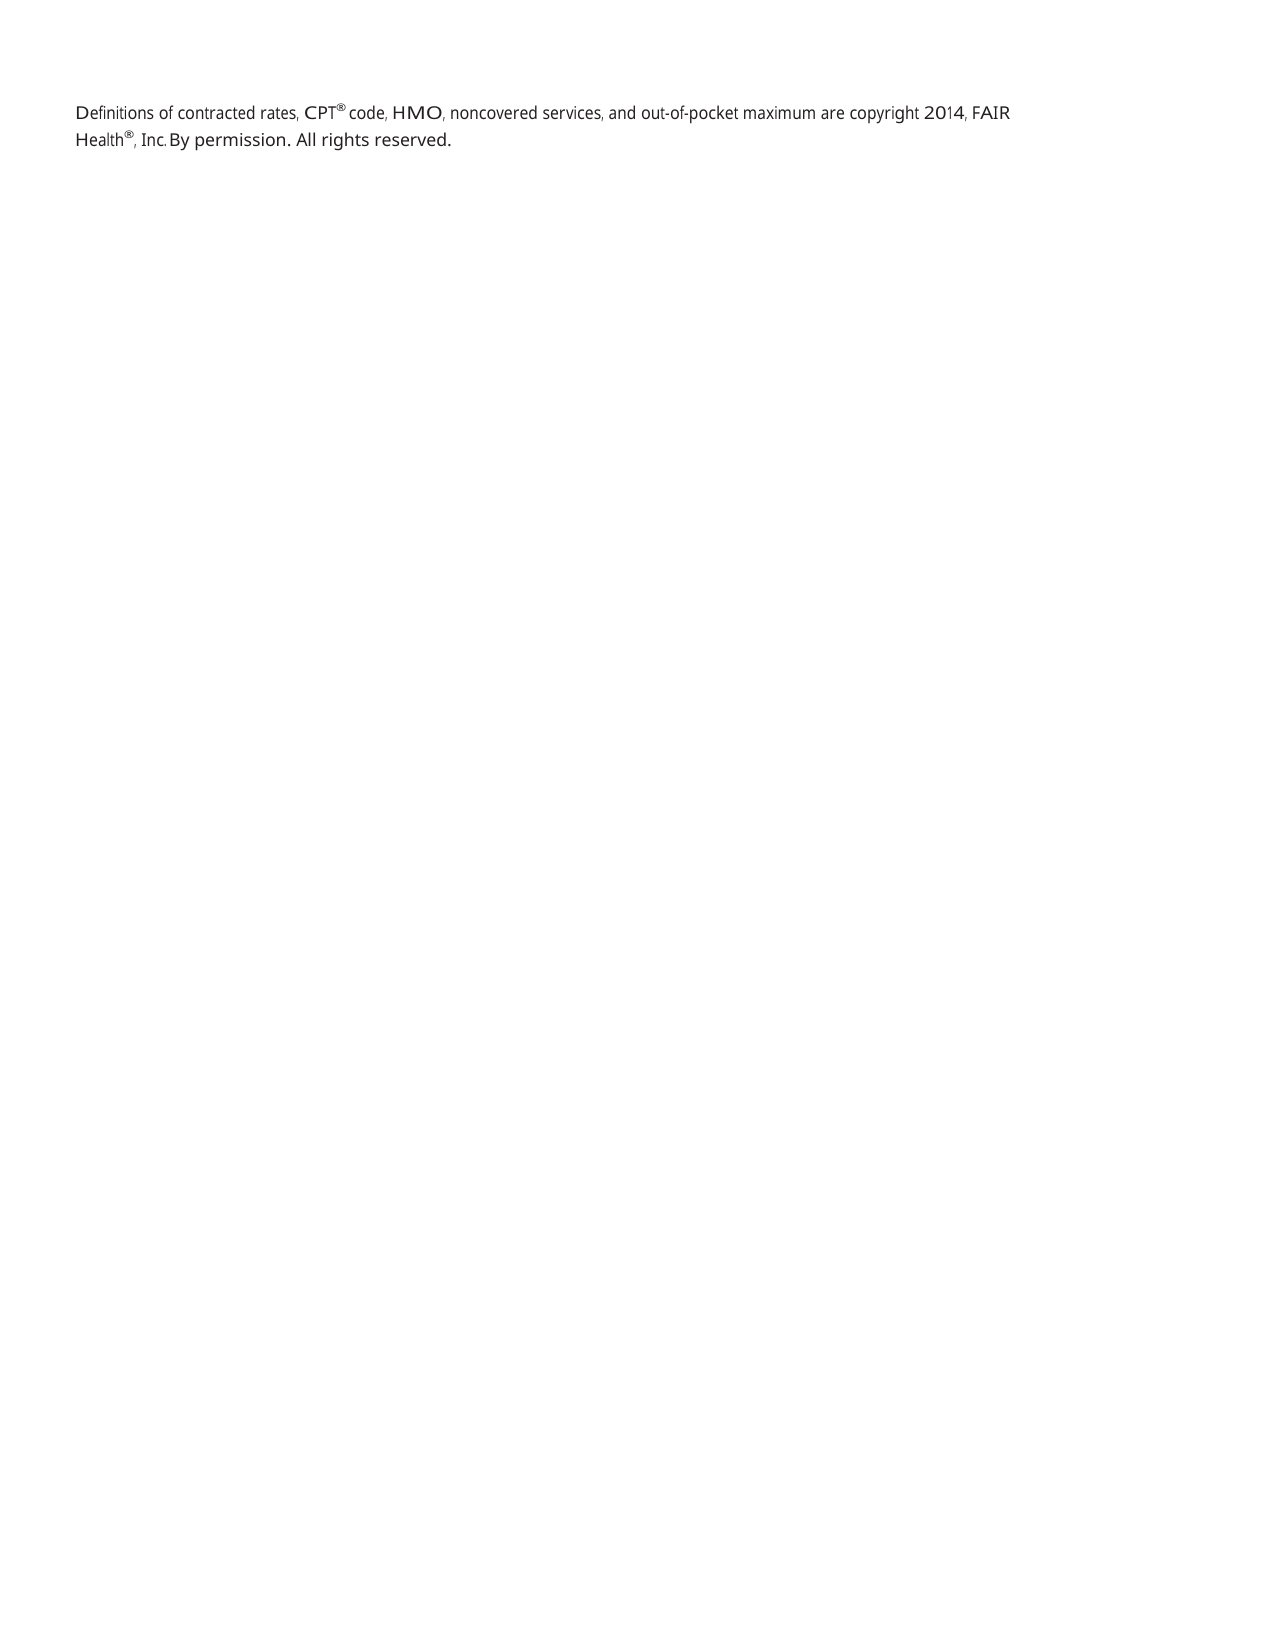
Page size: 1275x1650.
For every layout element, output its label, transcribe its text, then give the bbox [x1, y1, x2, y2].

text Definitions of contracted rates, CPT® code, HMO, noncovered services, and out-of-pocket maximum are copyright 2014, FAIR Health®, Inc. By permission. All rights reserved. [75, 100, 1019, 152]
